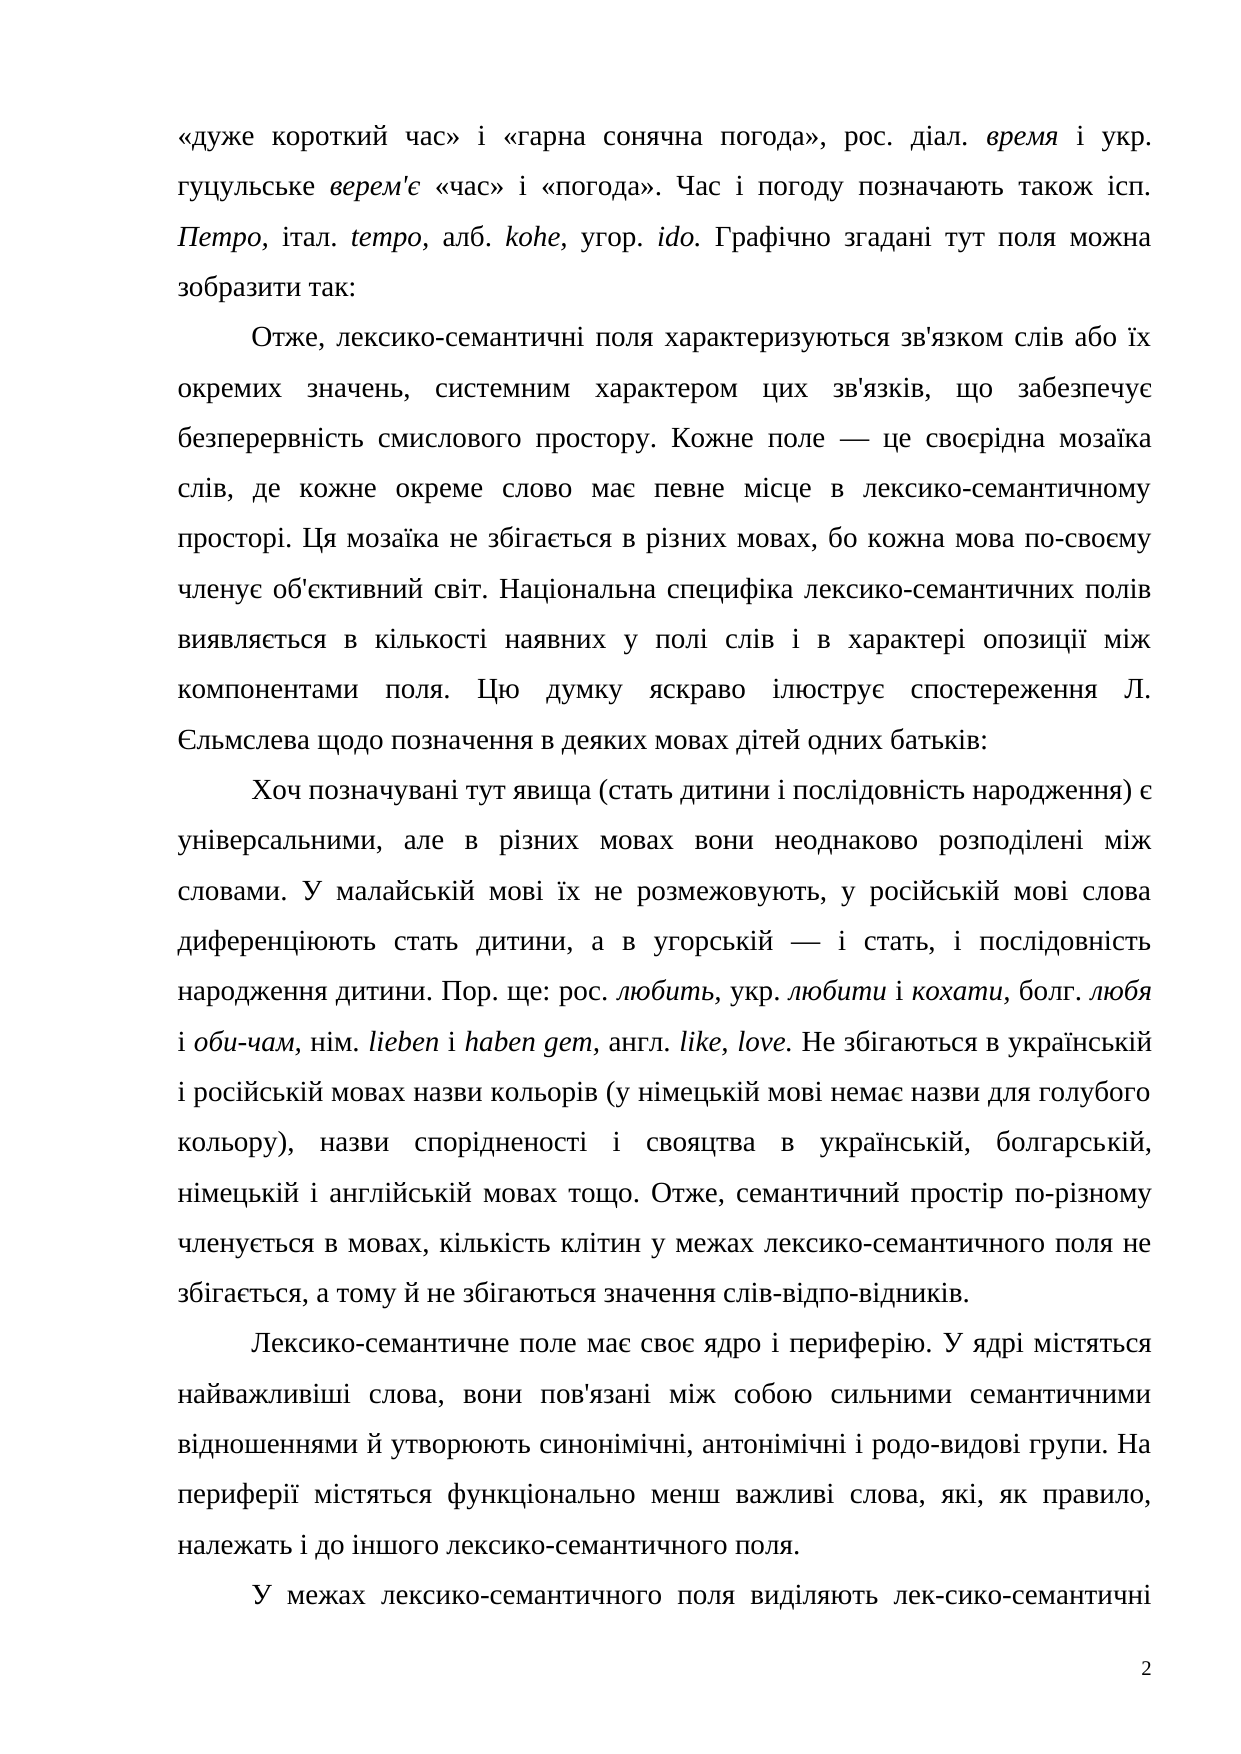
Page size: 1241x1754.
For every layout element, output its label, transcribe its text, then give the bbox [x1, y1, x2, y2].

text Лексико-семантичне поле має своє ядро і периферію. У ядрі містяться найважливіші слова, вони пов'язані між собою сильними семантичними відношеннями й утворюють синонімічні, антонімічні і родо-видові групи. На периферії містяться функціонально менш важливі слова, які, як правило, належать і до іншого лексико-семантичного поля. [177, 1326, 1152, 1560]
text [177, 1577, 1152, 1611]
text Хоч позначувані тут явища (стать дитини і послідовність народження) є універсальними, але в різних мовах вони неоднаково розподілені між словами. У малайській мові їх не розмежовують, у російській мові слова диференціюють стать дитини, а в угорській — і стать, і послідовність народження дитини. Пор. ще: рос. любить, укр. любити і кохати, болг. любя і оби-чам, нім. lieben і haben gem, англ. like, love. He збігаються в українській і російській мовах назви кольорів (у німецькій мові немає назви для голубого кольору), назви спорідненості і свояцтва в українській, болгарській, німецькій і англійській мовах тощо. Отже, семантичний простір по-різному членується в мовах, кількість клітин у межах лексико-семантичного поля не збігається, а тому й не збігаються значення слів-відпо-відників. [177, 772, 1152, 1309]
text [177, 118, 1152, 303]
text Отже, лексико-семантичні поля характеризуються зв'язком слів або їх окремих значень, системним характером цих зв'язків, що забезпечує безперервність смислового простору. Кожне поле — це своєрідна мозаїка слів, де кожне окреме слово має певне місце в лексико-семантичному просторі. Ця мозаїка не збігається в різних мовах, бо кожна мова по-своєму членує об'єктивний світ. Національна специфіка лексико-семантичних полів виявляється в кількості наявних у полі слів і в характері опозиції між компонентами поля. Цю думку яскраво ілюструє спостереження Л. Єльмслева щодо позначення в деяких мовах дітей одних батьків: [177, 319, 1152, 755]
